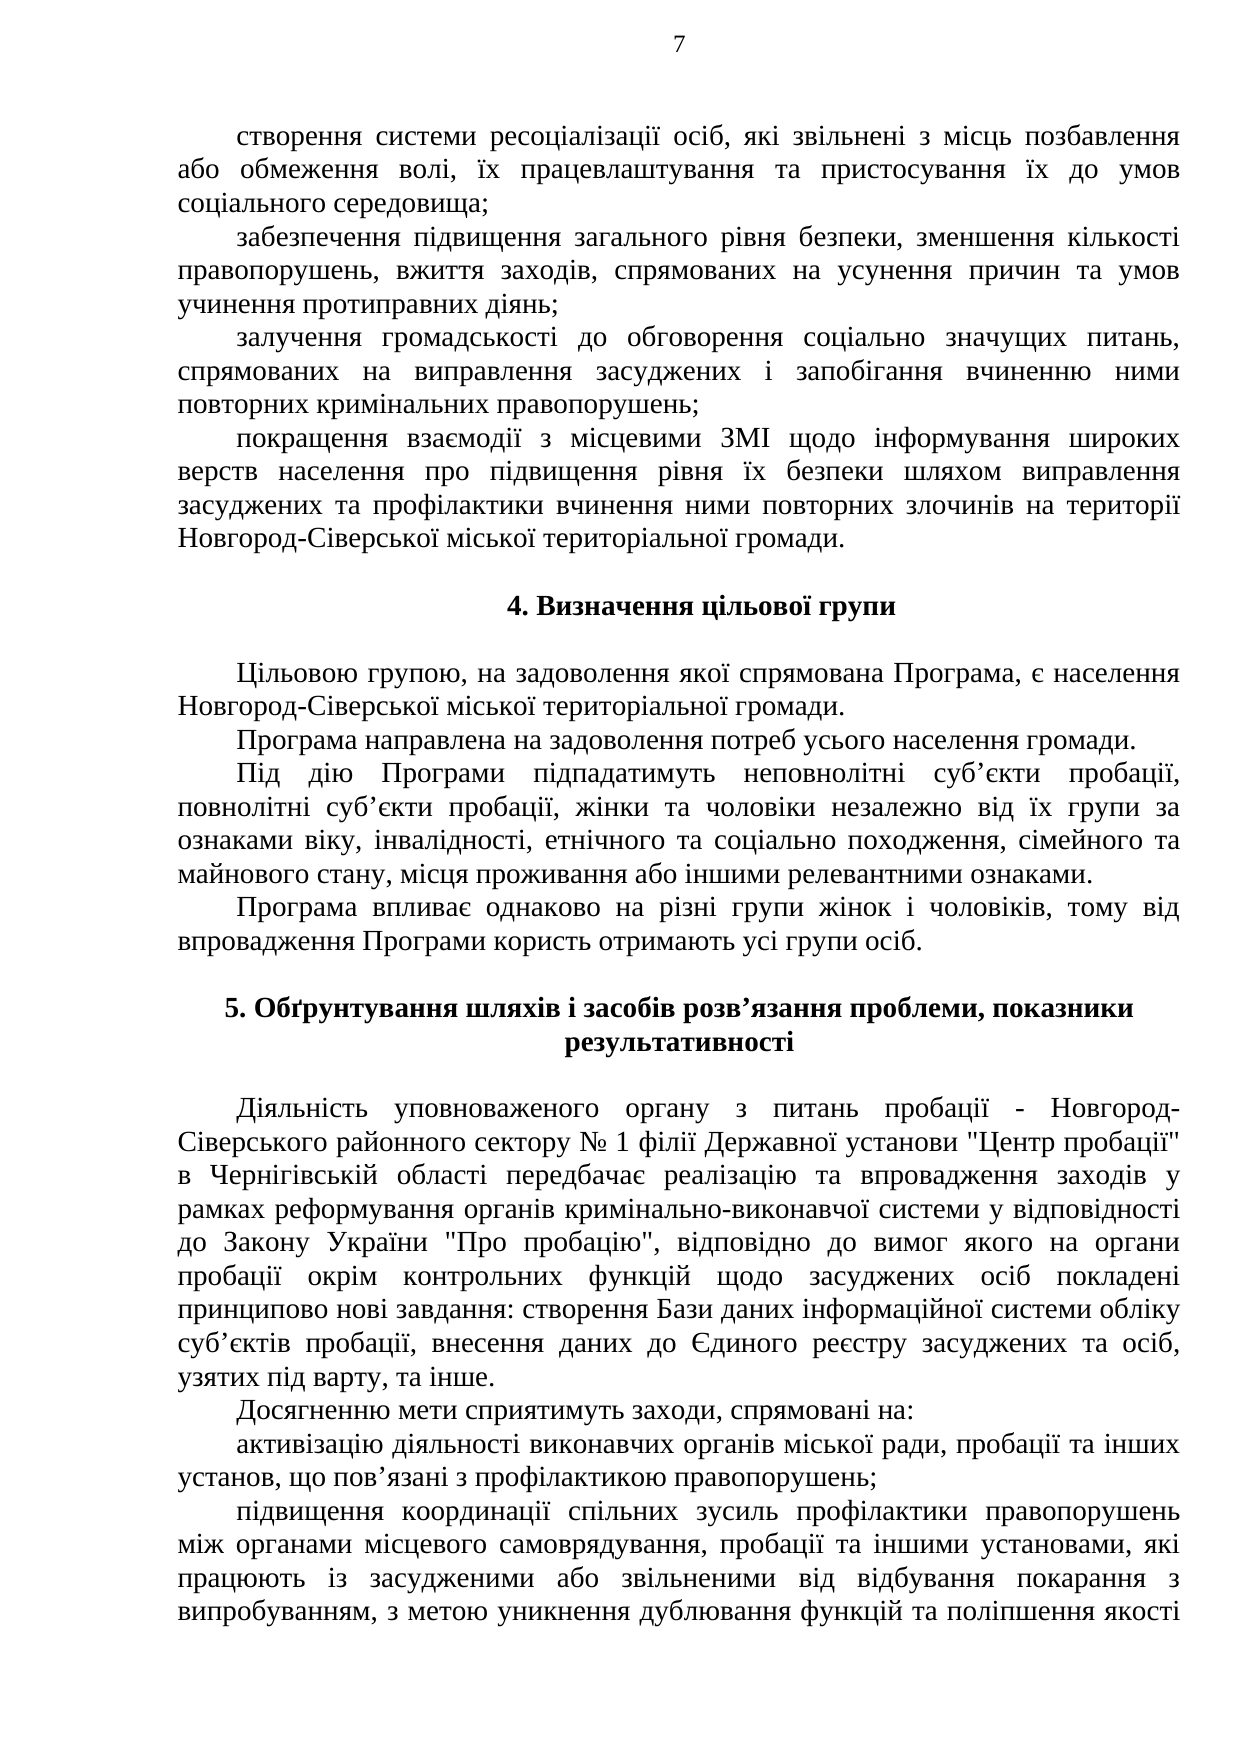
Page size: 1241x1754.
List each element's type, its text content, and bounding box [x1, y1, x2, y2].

text Діяльність уповноваженого органу з питань пробації - Новгород- Сіверського районного сектору № 1 філії Державної установи "Центр пробації" в Чернігівській області передбачає реалізацію та впровадження заходів у рамках реформування органів кримінально-виконавчої системи у відповідності до Закону України "Про пробацію", відповідно до вимог якого на органи пробації окрім контрольних функцій щодо засуджених осіб покладені принципово нові завдання: створення Бази даних інформаційної системи обліку суб’єктів пробації, внесення даних до Єдиного реєстру засуджених та осіб, узятих під варту, та інше. [177, 1091, 1181, 1393]
text забезпечення підвищення загального рівня безпеки, зменшення кількості правопорушень, вжиття заходів, спрямованих на усунення причин та умов учинення протиправних діянь; [177, 219, 1181, 319]
text Досягненню мети сприятимуть заходи, спрямовані на: [177, 1393, 1181, 1426]
text залучення громадськості до обговорення соціально значущих питань, спрямованих на виправлення засуджених і запобігання вчиненню ними повторних кримінальних правопорушень; [177, 319, 1181, 420]
text активізацію діяльності виконавчих органів міської ради, пробації та інших установ, що пов’язані з профілактикою правопорушень; [177, 1426, 1181, 1493]
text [177, 1493, 1181, 1627]
text створення системи ресоціалізації осіб, які звільнені з місць позбавлення або обмеження волі, їх працевлаштування та пристосування їх до умов соціального середовища; [177, 118, 1181, 219]
text Програма впливає однаково на різні групи жінок і чоловіків, тому від впровадження Програми користь отримають усі групи осіб. [177, 889, 1181, 957]
text 4. Визначення цільової групи [177, 588, 1226, 621]
text Програма направлена на задоволення потреб усього населення громади. [177, 722, 1181, 755]
text Цільовою групою, на задоволення якої спрямована Програма, є населення Новгород-Сіверської міської територіальної громади. [177, 655, 1181, 722]
text покращення взаємодії з місцевими ЗМІ щодо інформування широких верств населення про підвищення рівня їх безпеки шляхом виправлення засуджених та профілактики вчинення ними повторних злочинів на території Новгород-Сіверської міської територіальної громади. [177, 420, 1181, 554]
text 5. Обґрунтування шляхів і засобів розв’язання проблеми, показники результативності [177, 990, 1181, 1057]
text Під дію Програми підпадатимуть неповнолітні суб’єкти пробації, повнолітні суб’єкти пробації, жінки та чоловіки незалежно від їх групи за ознаками віку, інвалідності, етнічного та соціально походження, сімейного та майнового стану, місця проживання або іншими релевантними ознаками. [177, 755, 1181, 889]
